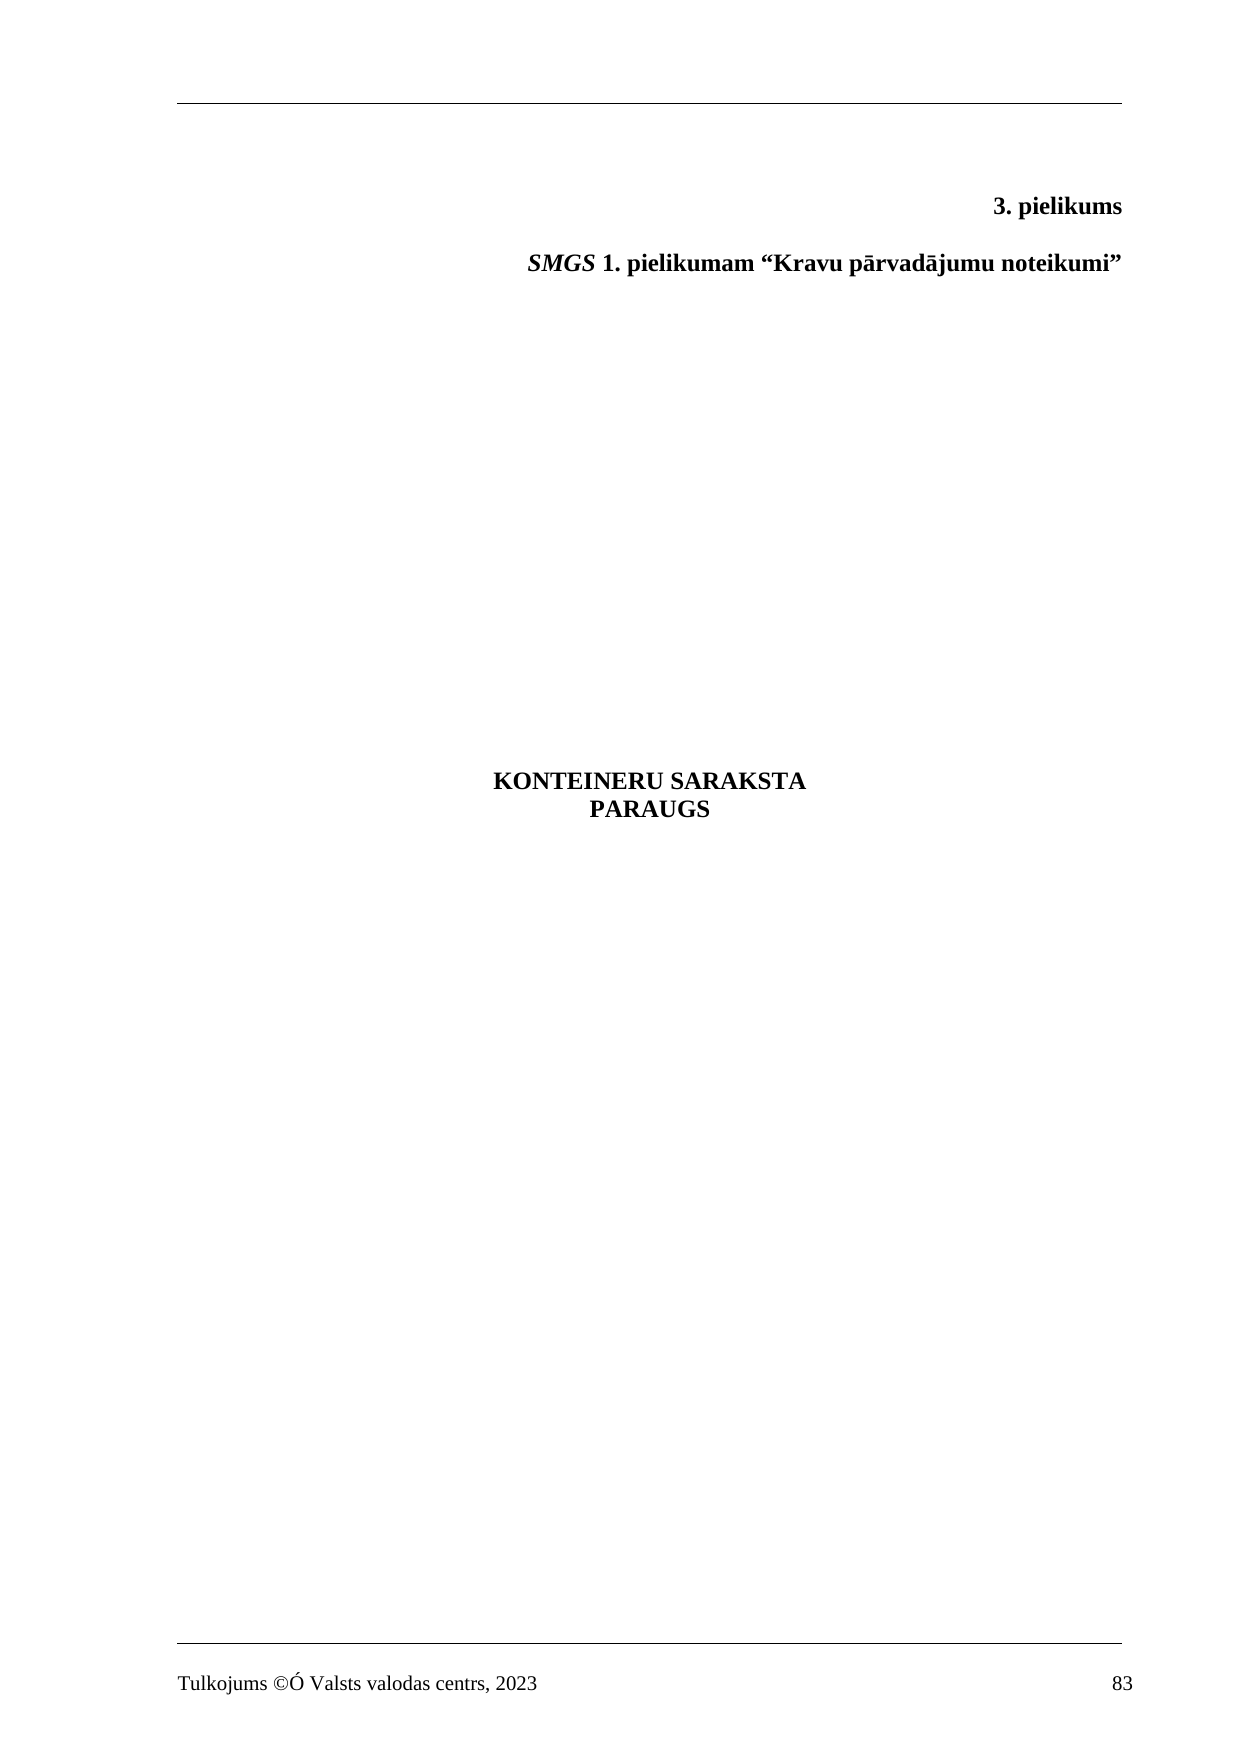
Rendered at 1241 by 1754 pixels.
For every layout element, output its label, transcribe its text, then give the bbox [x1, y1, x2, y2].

subtitle 3. pielikums [177, 191, 1122, 219]
text PARAUGS [177, 794, 1122, 823]
text SMGS 1. pielikumam “Kravu pārvadājumu noteikumi” [177, 248, 1122, 277]
text KONTEINERU SARAKSTA [177, 766, 1122, 794]
